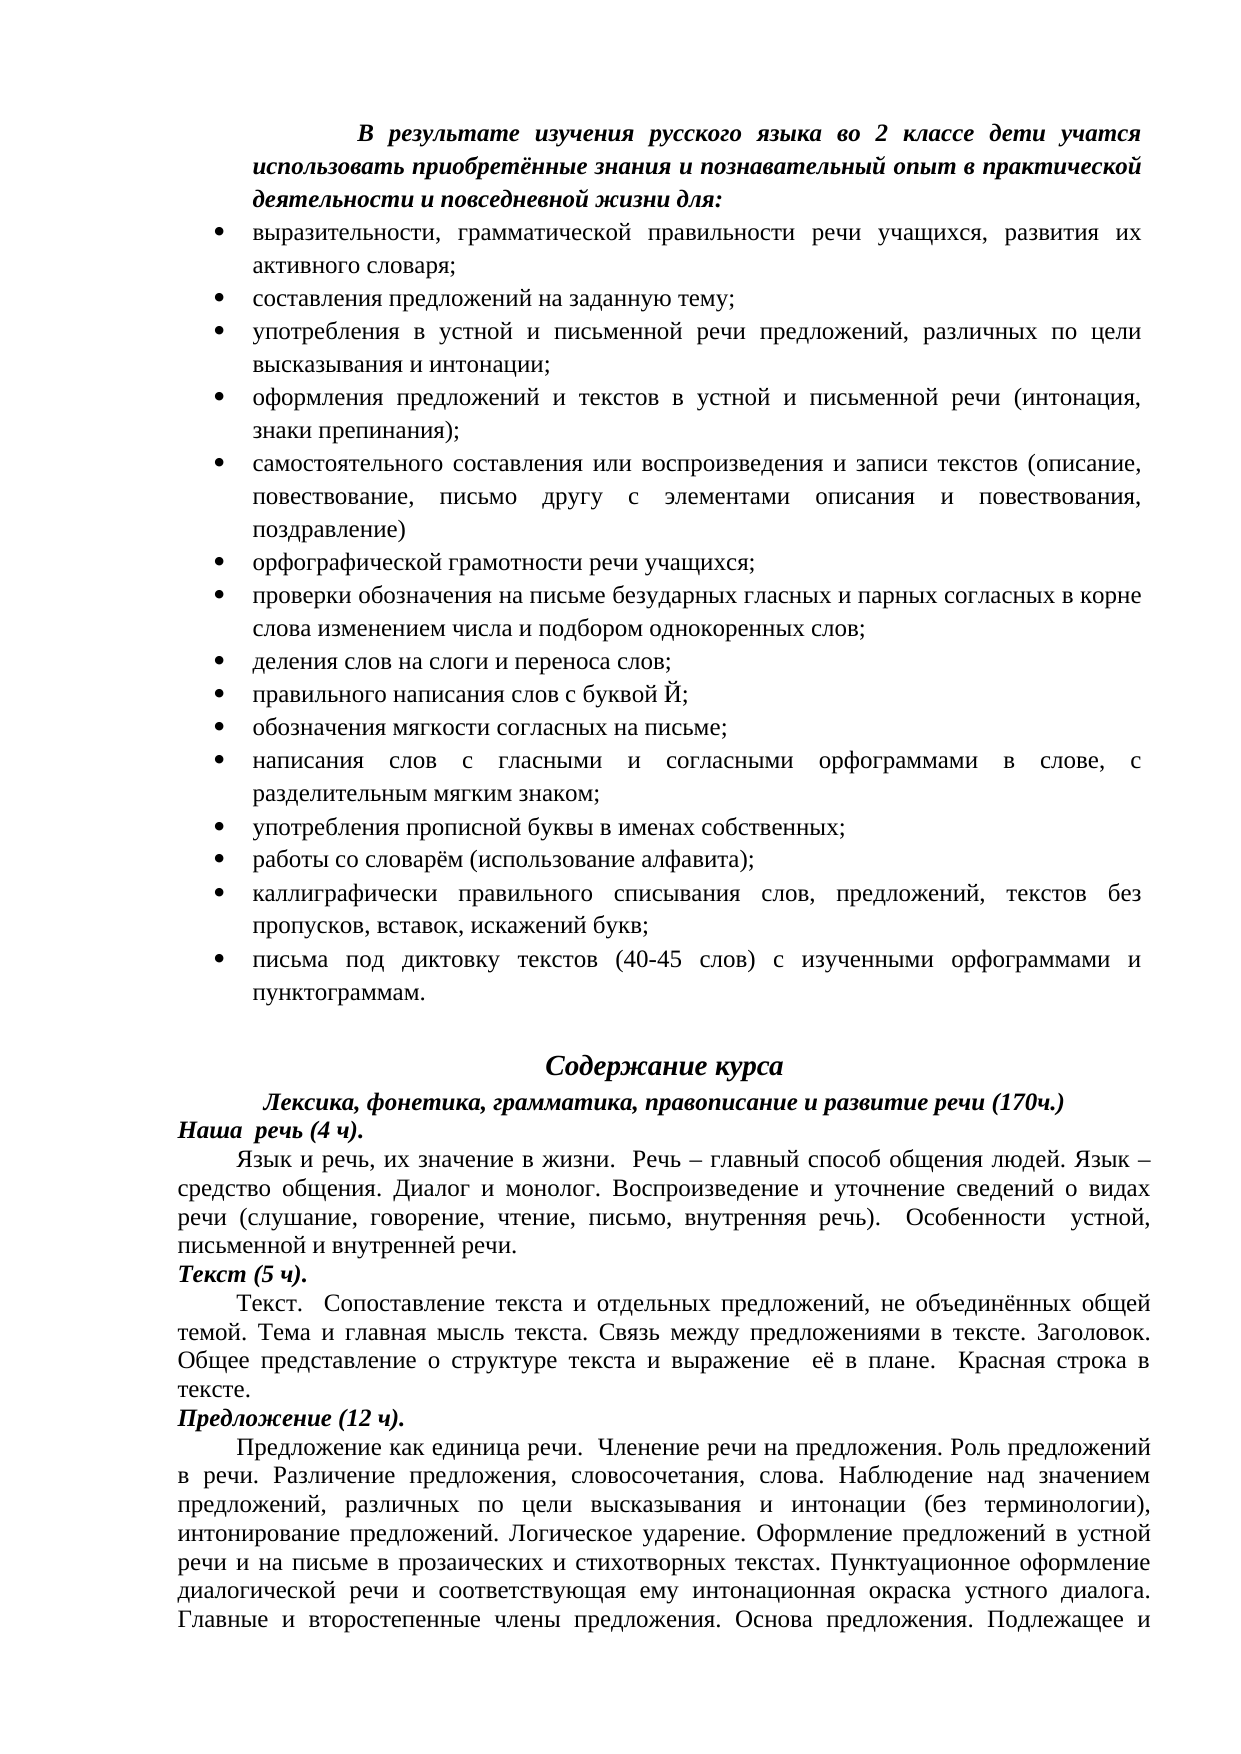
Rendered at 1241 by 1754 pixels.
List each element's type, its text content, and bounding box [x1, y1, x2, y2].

list самостоятельного составления или воспроизведения и записи текстов (описание, повествование, письмо другу с элементами описания и повествования, поздравление) [215, 448, 1142, 543]
list употребления прописной буквы в именах собственных; [215, 812, 1142, 840]
list письма под диктовку текстов (40-45 слов) с изученными орфограммами и пунктограммам. [215, 944, 1142, 1005]
list работы со словарём (использование алфавита); [215, 844, 1142, 873]
list оформления предложений и текстов в устной и письменной речи (интонация, знаки препинания); [215, 382, 1142, 444]
text Наша речь (4 ч). [177, 1116, 1152, 1144]
list составления предложений на заданную тему; [215, 283, 1142, 312]
text Лексика, фонетика, грамматика, правописание и развитие речи (170ч.) [177, 1087, 1152, 1116]
text В результате изучения русского языка во 2 классе дети учатся использовать приобретённые знания и познавательный опыт в практической деятельности и повседневной жизни для: [252, 118, 1142, 213]
text Предложение (12 ч). [177, 1403, 1152, 1432]
list каллиграфически правильного списывания слов, предложений, текстов без пропусков, вставок, искажений букв; [215, 878, 1142, 939]
list употребления в устной и письменной речи предложений, различных по цели высказывания и интонации; [215, 316, 1142, 378]
text Текст (5 ч). [177, 1259, 1152, 1288]
list деления слов на слоги и переноса слов; [215, 646, 1142, 675]
text Содержание курса [177, 1048, 1152, 1082]
text Язык и речь, их значение в жизни. Речь – главный способ общения людей. Язык – средство общения. Диалог и монолог. Воспроизведение и уточнение сведений о видах речи (слушание, говорение, чтение, письмо, внутренняя речь). Особенности устной, письменной и внутренней речи. [177, 1144, 1152, 1259]
list обозначения мягкости согласных на письме; [215, 712, 1142, 741]
list проверки обозначения на письме безударных гласных и парных согласных в корне слова изменением числа и подбором однокоренных слов; [215, 580, 1142, 642]
list выразительности, грамматической правильности речи учащихся, развития их активного словаря; [215, 217, 1142, 279]
text Текст. Сопоставление текста и отдельных предложений, не объединённых общей темой. Тема и главная мысль текста. Связь между предложениями в тексте. Заголовок. Общее представление о структуре текста и выражение её в плане. Красная строка в тексте. [177, 1288, 1152, 1403]
list правильного написания слов с буквой Й; [215, 679, 1142, 708]
list написания слов с гласными и согласными орфограммами в слове, с разделительным мягким знаком; [215, 746, 1142, 807]
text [177, 1432, 1152, 1633]
list орфографической грамотности речи учащихся; [215, 547, 1142, 576]
